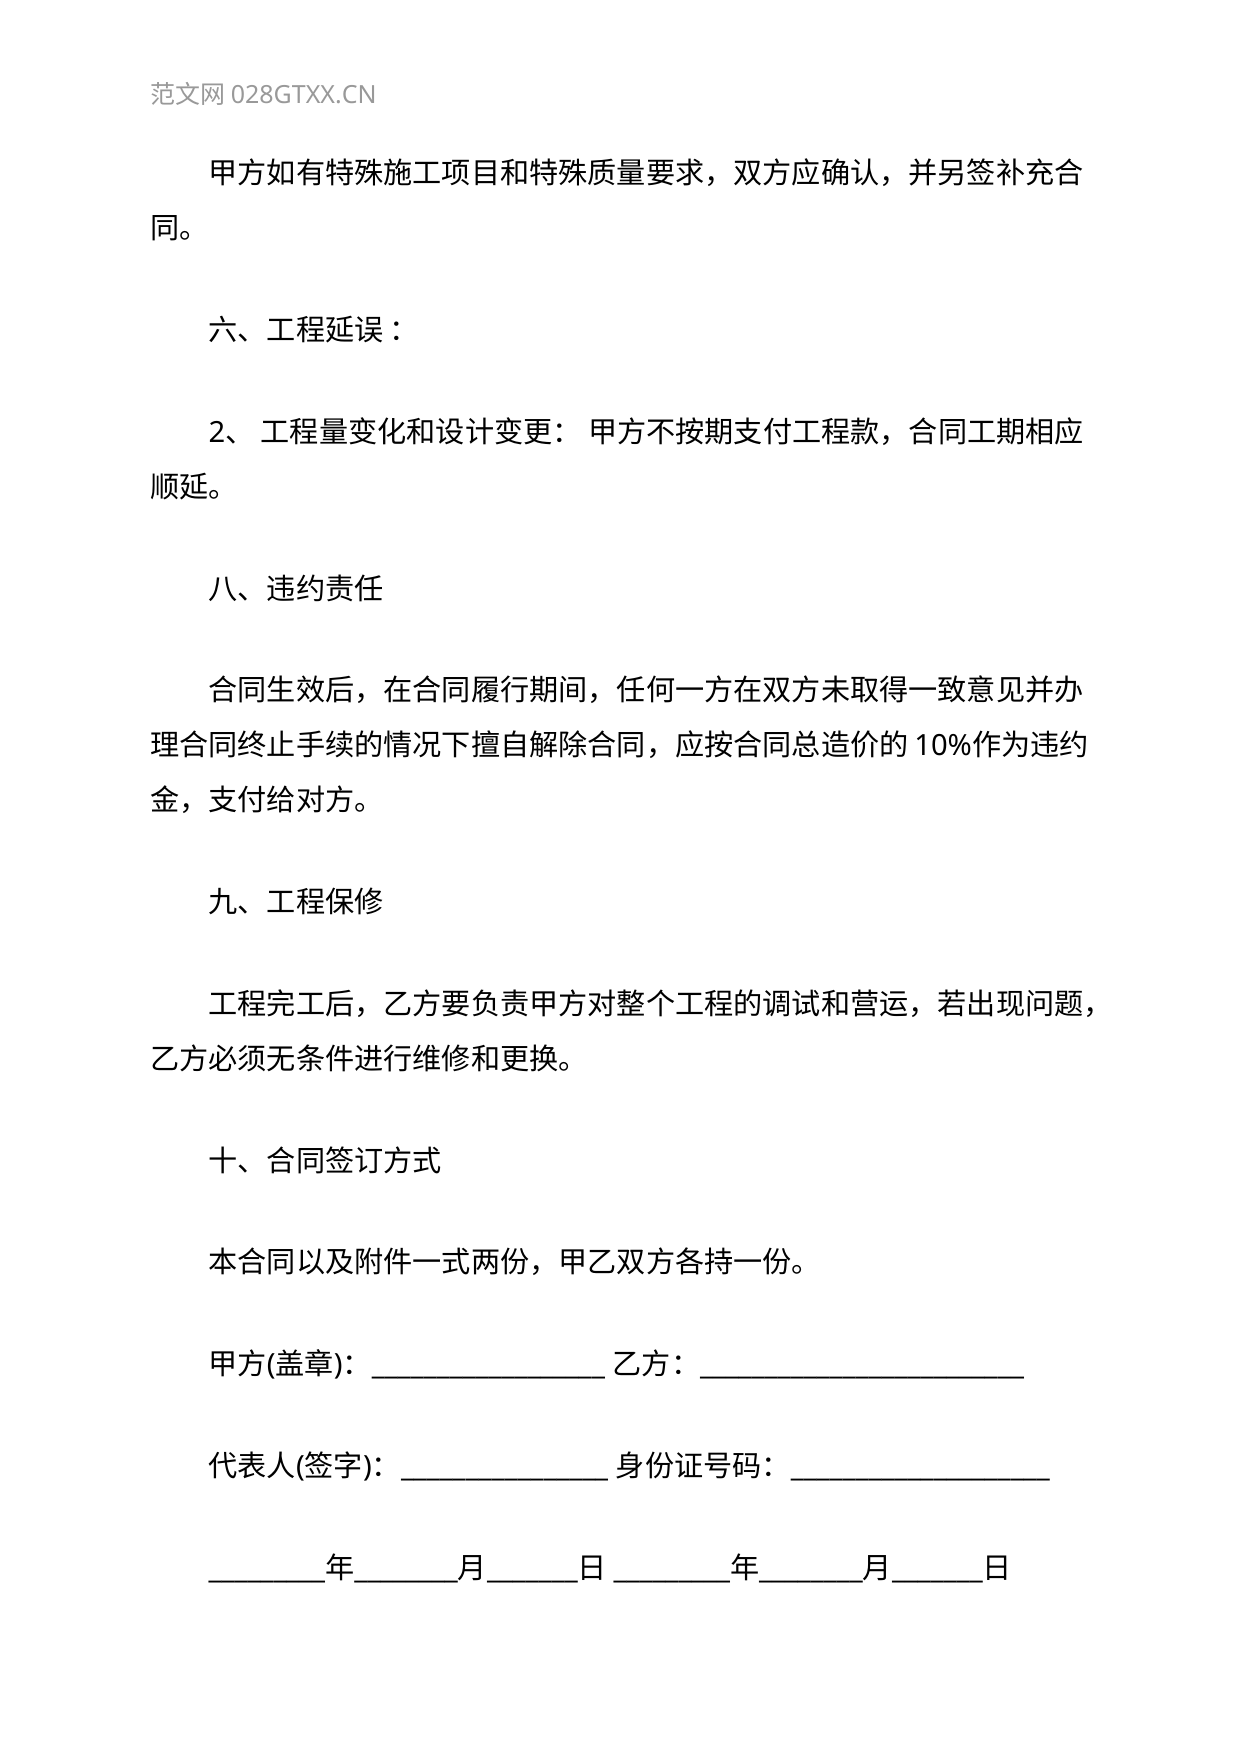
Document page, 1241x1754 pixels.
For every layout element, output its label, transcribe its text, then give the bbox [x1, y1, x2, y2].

text 工程完工后，乙方要负责甲方对整个工程的调试和营运，若出现问题，乙方必须无条件进行维修和更换。 [150, 980, 1090, 1078]
text 甲方(盖章)：__________________ 乙方：_________________________ [150, 1341, 1090, 1383]
text 八、违约责任 [150, 565, 1090, 607]
text 九、工程保修 [150, 879, 1090, 921]
text 十、合同签订方式 [150, 1137, 1090, 1179]
text _________年________月_______日 _________年________月_______日 [150, 1544, 1090, 1587]
text 六、工程延误 ： [150, 307, 1090, 349]
text 本合同以及附件一式两份，甲乙双方各持一份。 [150, 1239, 1090, 1281]
text 代表人(签字)：________________ 身份证号码：____________________ [150, 1443, 1090, 1485]
text 2、 工程量变化和设计变更： 甲方不按期支付工程款，合同工期相应顺延。 [150, 408, 1090, 506]
text 合同生效后，在合同履行期间，任何一方在双方未取得一致意见并办理合同终止手续的情况下擅自解除合同，应按合同总造价的10%作为违约金，支付给对方。 [150, 667, 1090, 819]
text 甲方如有特殊施工项目和特殊质量要求，双方应确认，并另签补充合同。 [150, 150, 1090, 247]
